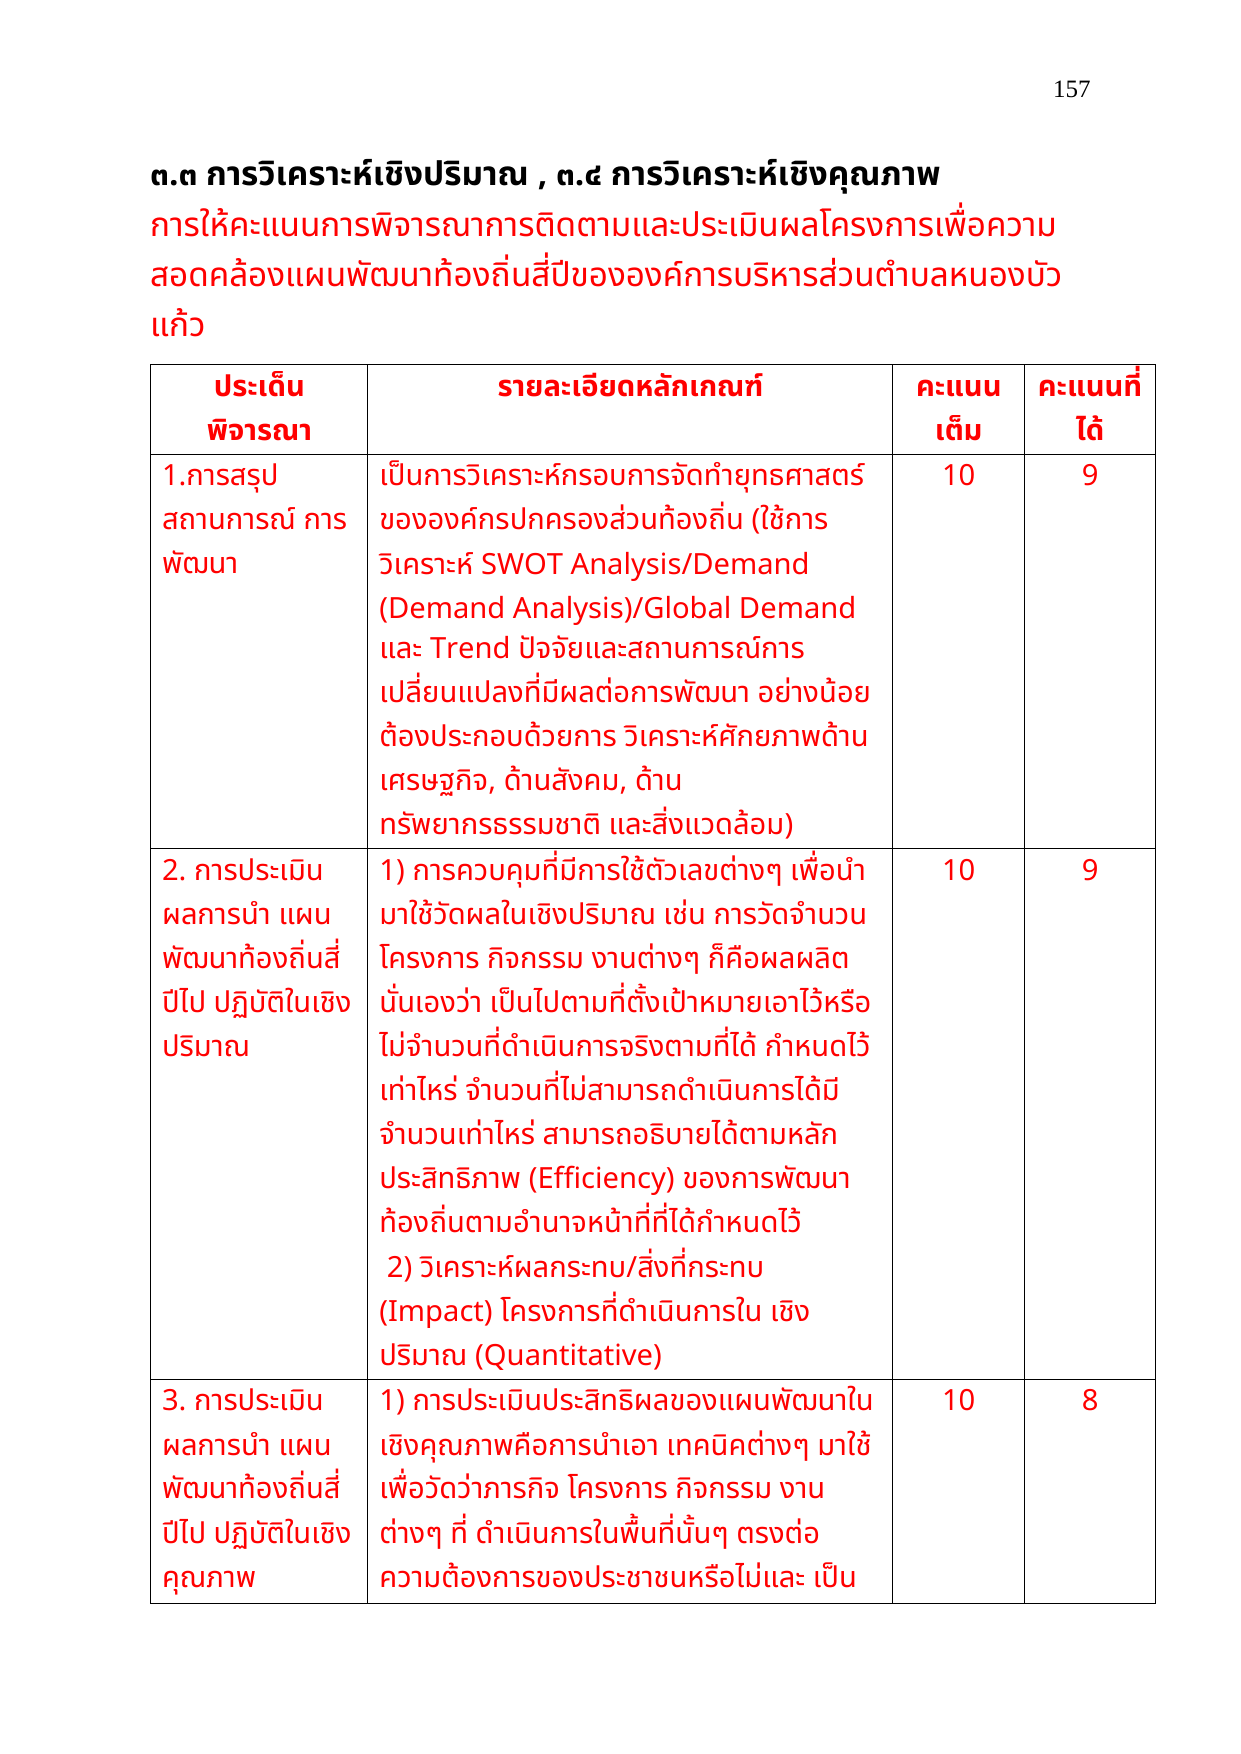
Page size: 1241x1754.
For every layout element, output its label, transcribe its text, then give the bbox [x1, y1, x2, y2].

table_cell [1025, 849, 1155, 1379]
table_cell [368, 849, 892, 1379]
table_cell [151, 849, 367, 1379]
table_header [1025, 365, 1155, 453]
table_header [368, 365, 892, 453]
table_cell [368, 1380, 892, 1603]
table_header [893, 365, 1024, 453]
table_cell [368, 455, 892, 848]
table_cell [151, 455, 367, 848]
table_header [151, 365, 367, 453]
text ๓.๓ การวิเคราะห์เชิงปริมาณ , ๓.๔ การวิเคราะห์เชิงคุณภาพ [150, 150, 1090, 201]
text การให้คะแนนการพิจารณาการติดตามและประเมินผลโครงการเพื่อความสอดคล้องแผนพัฒนาท้องถิ่นสี่ปีขององค์การบริหารส่วนตำบลหนองบัวแก้ว [150, 201, 1090, 352]
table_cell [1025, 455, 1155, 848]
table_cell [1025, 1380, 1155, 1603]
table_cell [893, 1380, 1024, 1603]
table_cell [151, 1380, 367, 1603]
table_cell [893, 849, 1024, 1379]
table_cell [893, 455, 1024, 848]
